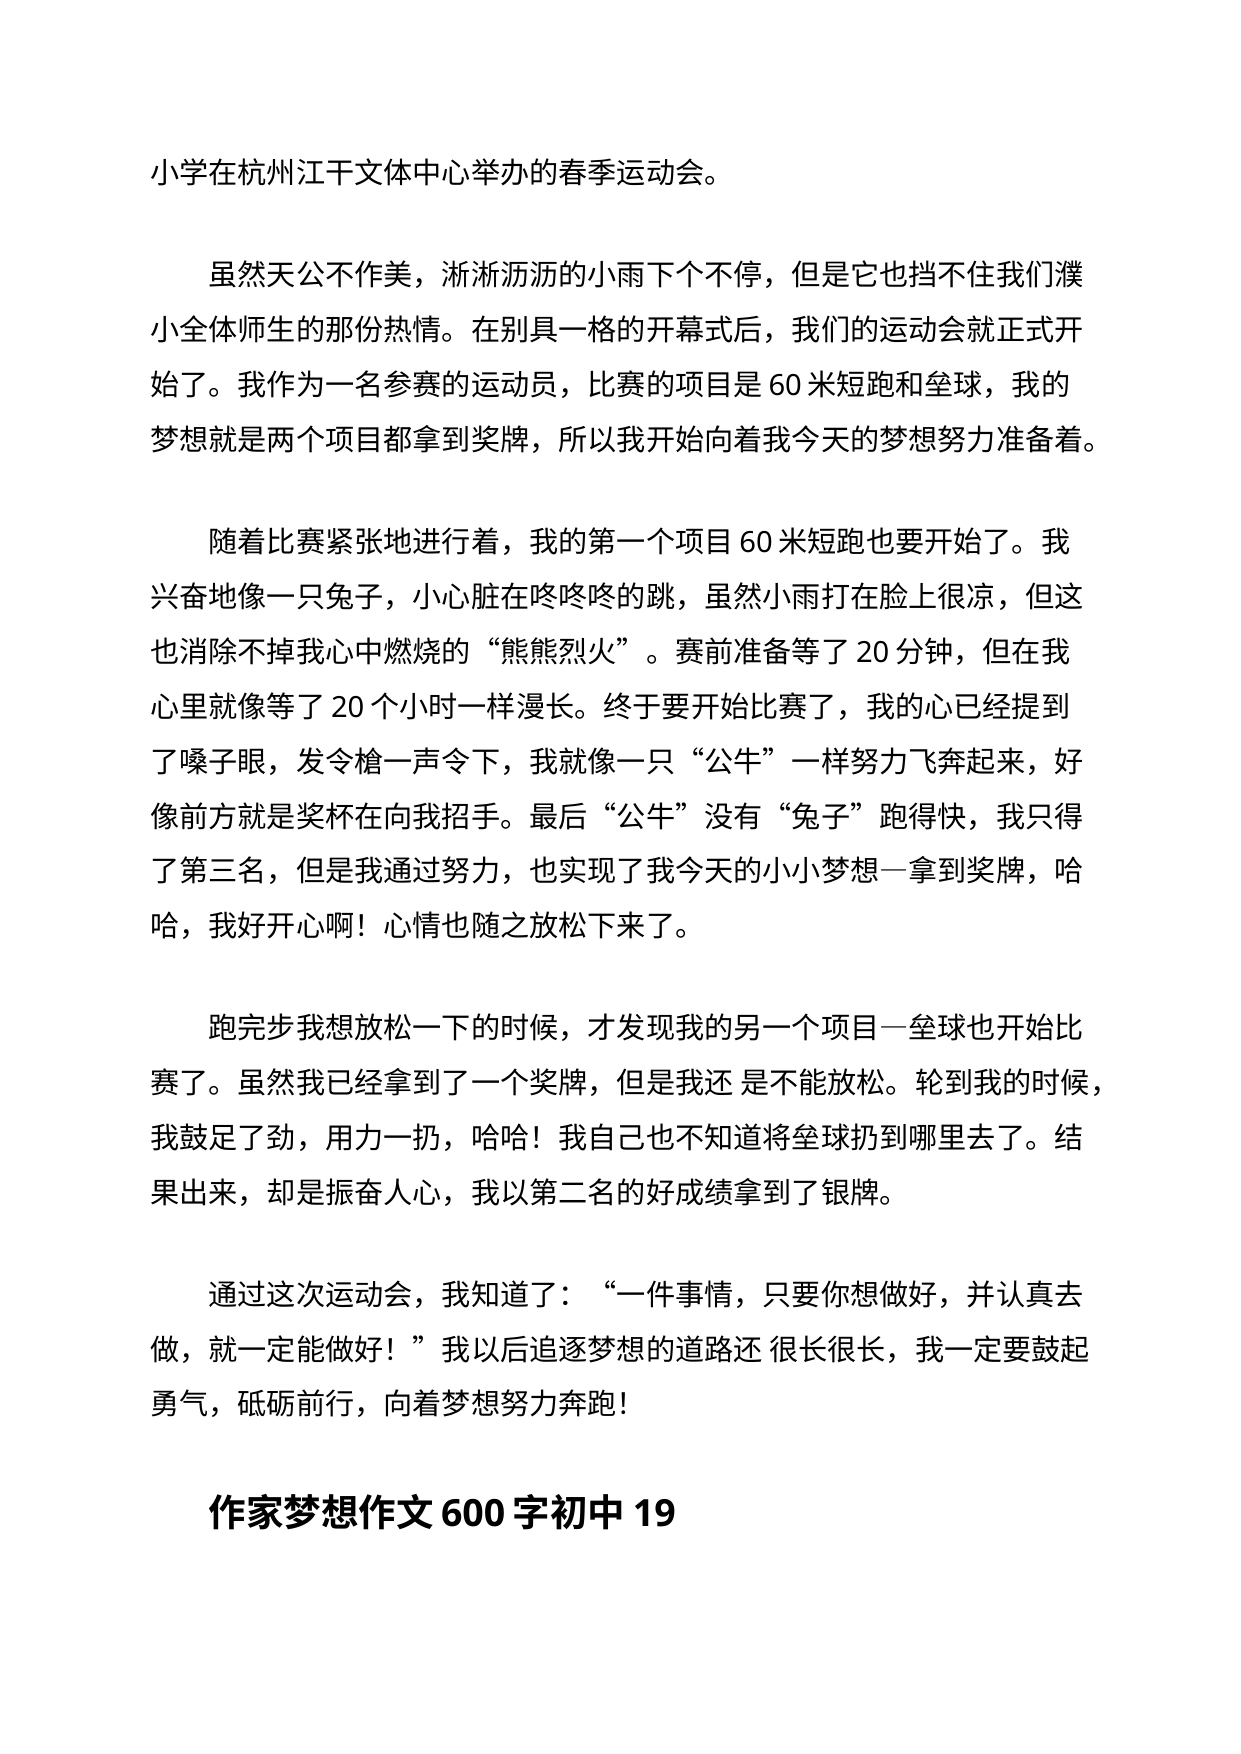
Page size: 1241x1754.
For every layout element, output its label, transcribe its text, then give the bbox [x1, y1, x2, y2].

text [150, 150, 1090, 192]
text 虽然天公不作美，淅淅沥沥的小雨下个不停，但是它也挡不住我们濮小全体师生的那份热情。在别具一格的开幕式后，我们的运动会就正式开始了。我作为一名参赛的运动员，比赛的项目是60米短跑和垒球，我的梦想就是两个项目都拿到奖牌，所以我开始向着我今天的梦想努力准备着。 [150, 252, 1090, 459]
text 通过这次运动会，我知道了：“一件事情，只要你想做好，并认真去做，就一定能做好！”我以后追逐梦想的道路还 很长很长，我一定要鼓起勇气，砥砺前行，向着梦想努力奔跑！ [150, 1271, 1090, 1423]
text 跑完步我想放松一下的时候，才发现我的另一个项目—垒球也开始比赛了。虽然我已经拿到了一个奖牌，但是我还 是不能放松。轮到我的时候，我鼓足了劲，用力一扔，哈哈！我自己也不知道将垒球扔到哪里去了。结果出来，却是振奋人心，我以第二名的好成绩拿到了银牌。 [150, 1005, 1090, 1212]
text 随着比赛紧张地进行着，我的第一个项目60米短跑也要开始了。我兴奋地像一只兔子，小心脏在咚咚咚的跳，虽然小雨打在脸上很凉，但这也消除不掉我心中燃烧的“熊熊烈火”。赛前准备等了20分钟，但在我心里就像等了20个小时一样漫长。终于要开始比赛了，我的心已经提到了嗓子眼，发令槍一声令下，我就像一只“公牛”一样努力飞奔起来，好像前方就是奖杯在向我招手。最后“公牛”没有“兔子”跑得快，我只得了第三名，但是我通过努力，也实现了我今天的小小梦想—拿到奖牌，哈哈，我好开心啊！心情也随之放松下来了。 [150, 518, 1090, 945]
text 作家梦想作文600字初中19 [150, 1483, 1090, 1537]
